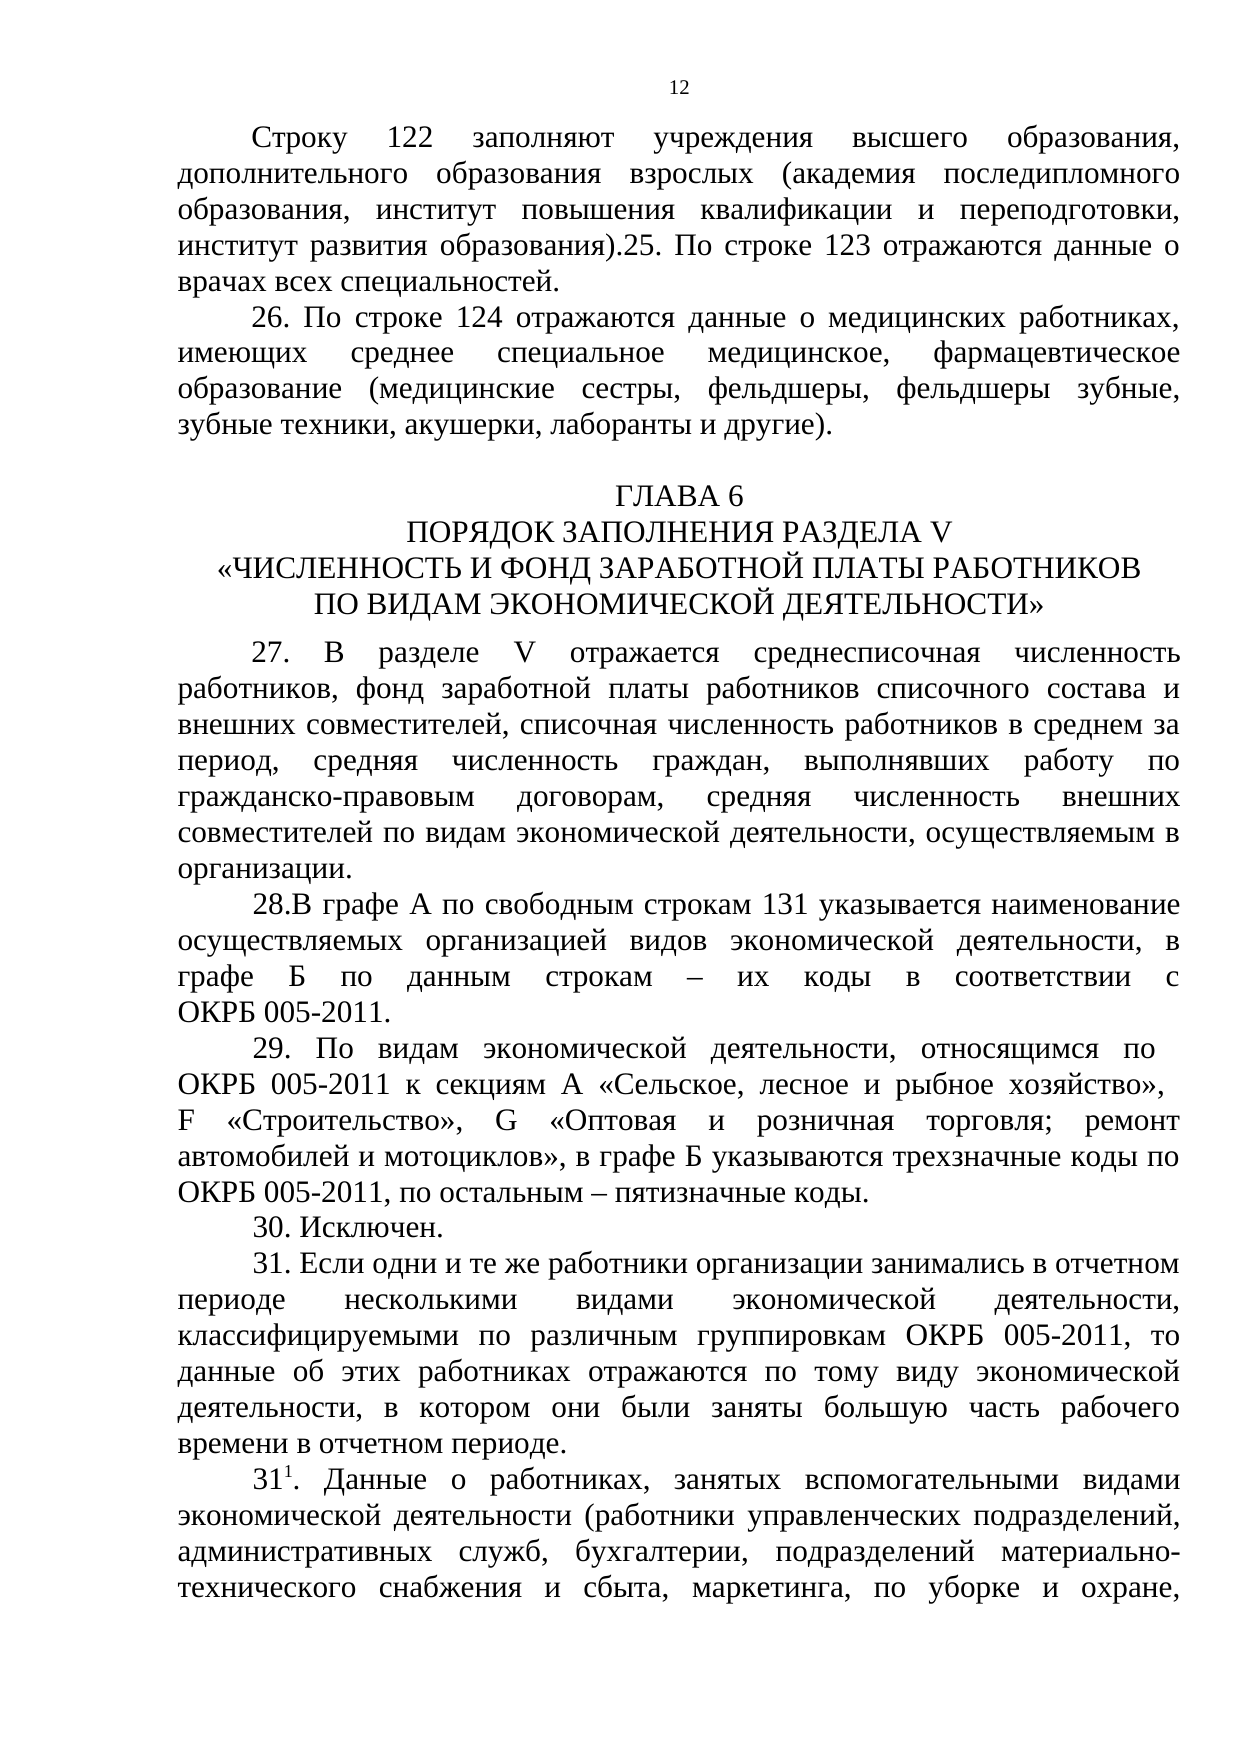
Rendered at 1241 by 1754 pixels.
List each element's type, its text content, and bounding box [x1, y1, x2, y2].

text Строку 122 заполняют учреждения высшего образования, дополнительного образования взрослых (академия последипломного образования, институт повышения квалификации и переподготовки, институт развития образования).25. По строке 123 отражаются данные о врачах всех специальностей. [177, 118, 1181, 298]
text 31. Если одни и те же работники организации занимались в отчетном периоде несколькими видами экономической деятельности, классифицируемыми по различным группировкам ОКРБ 005-2011, то данные об этих работниках отражаются по тому виду экономической деятельности, в котором они были заняты большую часть рабочего времени в отчетном периоде. [177, 1245, 1181, 1460]
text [177, 1460, 1181, 1604]
text 30. Исключен. [177, 1209, 1181, 1245]
text ГЛАВА 6 ПОРЯДОК ЗАПОЛНЕНИЯ РАЗДЕЛА V [177, 477, 1181, 549]
text 28.В графе А по свободным строкам 131 указывается наименование осуществляемых организацией видов экономической деятельности, в графе Б по данным строкам – их коды в соответствии с ОКРБ 005-2011. [177, 885, 1181, 1029]
text 27. В разделе V отражается среднесписочная численность работников, фонд заработной платы работников списочного состава и внешних совместителей, списочная численность работников в среднем за период, средняя численность граждан, выполнявших работу по гражданско-правовым договорам, средняя численность внешних совместителей по видам экономической деятельности, осуществляемым в организации. [177, 634, 1181, 885]
text «ЧИСЛЕННОСТЬ И ФОНД ЗАРАБОТНОЙ ПЛАТЫ РАБОТНИКОВ ПО ВИДАМ ЭКОНОМИЧЕСКОЙ ДЕЯТЕЛЬНОСТИ» [177, 549, 1181, 621]
text 29. По видам экономической деятельности, относящимся по ОКРБ 005-2011 к секциям А «Сельское, лесное и рыбное хозяйство», F «Строительство», G «Оптовая и розничная торговля; ремонт автомобилей и мотоциклов», в графе Б указываются трехзначные коды по ОКРБ 005-2011, по остальным – пятизначные коды. [177, 1029, 1181, 1209]
text 26. По строке 124 отражаются данные о медицинских работниках, имеющих среднее специальное медицинское, фармацевтическое образование (медицинские сестры, фельдшеры, фельдшеры зубные, зубные техники, акушерки, лаборанты и другие). [177, 298, 1181, 442]
